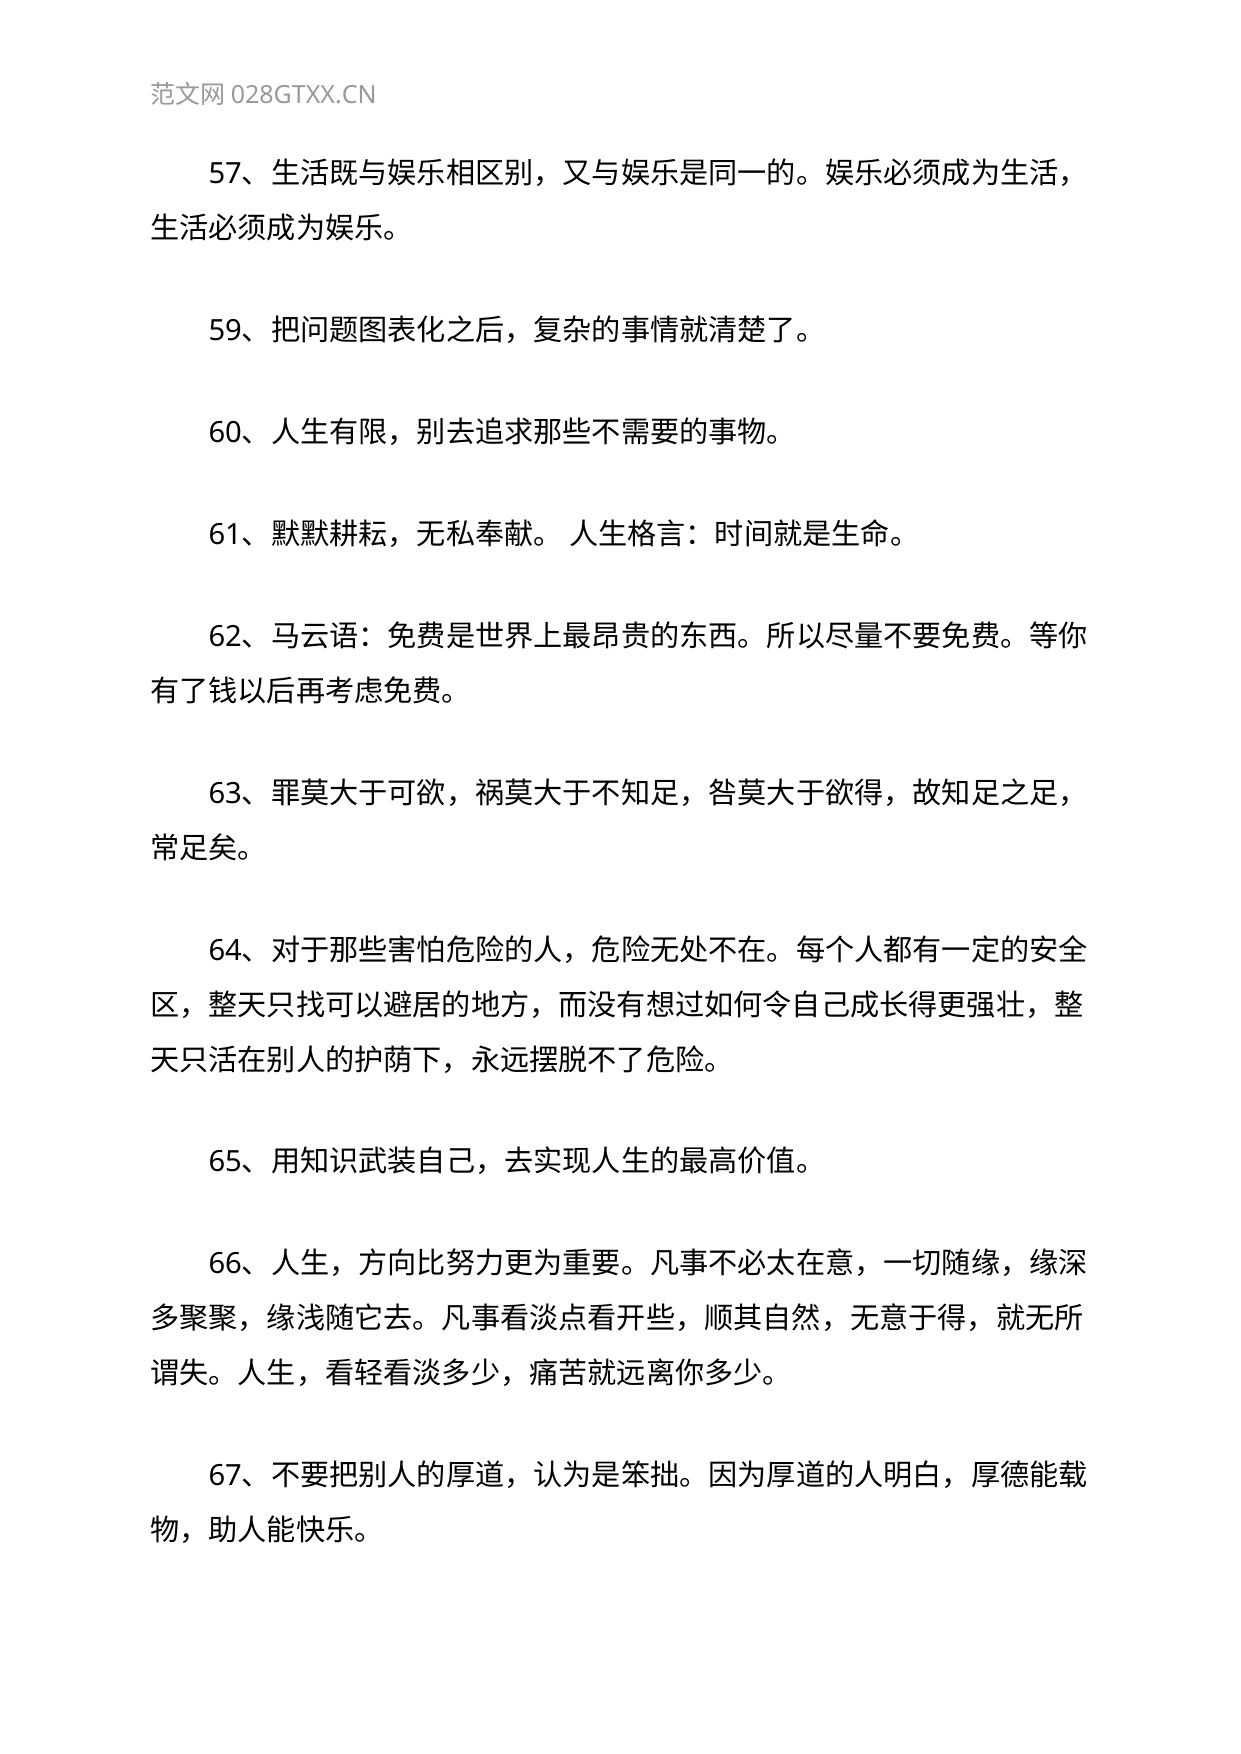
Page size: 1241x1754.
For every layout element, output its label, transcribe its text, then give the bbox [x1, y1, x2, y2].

text 67、不要把别人的厚道，认为是笨拙。因为厚道的人明白，厚德能载物，助人能快乐。 [150, 1452, 1090, 1549]
text 65、用知识武装自己，去实现人生的最高价值。 [150, 1138, 1090, 1180]
text 59、把问题图表化之后，复杂的事情就清楚了。 [150, 307, 1090, 349]
text 63、罪莫大于可欲，祸莫大于不知足，咎莫大于欲得，故知足之足，常足矣。 [150, 769, 1090, 867]
text 64、对于那些害怕危险的人，危险无处不在。每个人都有一定的安全区，整天只找可以避居的地方，而没有想过如何令自己成长得更强壮，整天只活在别人的护荫下，永远摆脱不了危险。 [150, 926, 1090, 1078]
text 61、默默耕耘，无私奉献。 人生格言：时间就是生命。 [150, 511, 1090, 553]
text 62、马云语：免费是世界上最昂贵的东西。所以尽量不要免费。等你有了钱以后再考虑免费。 [150, 613, 1090, 710]
text 66、人生，方向比努力更为重要。凡事不必太在意，一切随缘，缘深多聚聚，缘浅随它去。凡事看淡点看开些，顺其自然，无意于得，就无所谓失。人生，看轻看淡多少，痛苦就远离你多少。 [150, 1240, 1090, 1392]
text 60、人生有限，别去追求那些不需要的事物。 [150, 409, 1090, 451]
text 57、生活既与娱乐相区别，又与娱乐是同一的。娱乐必须成为生活，生活必须成为娱乐。 [150, 150, 1090, 247]
